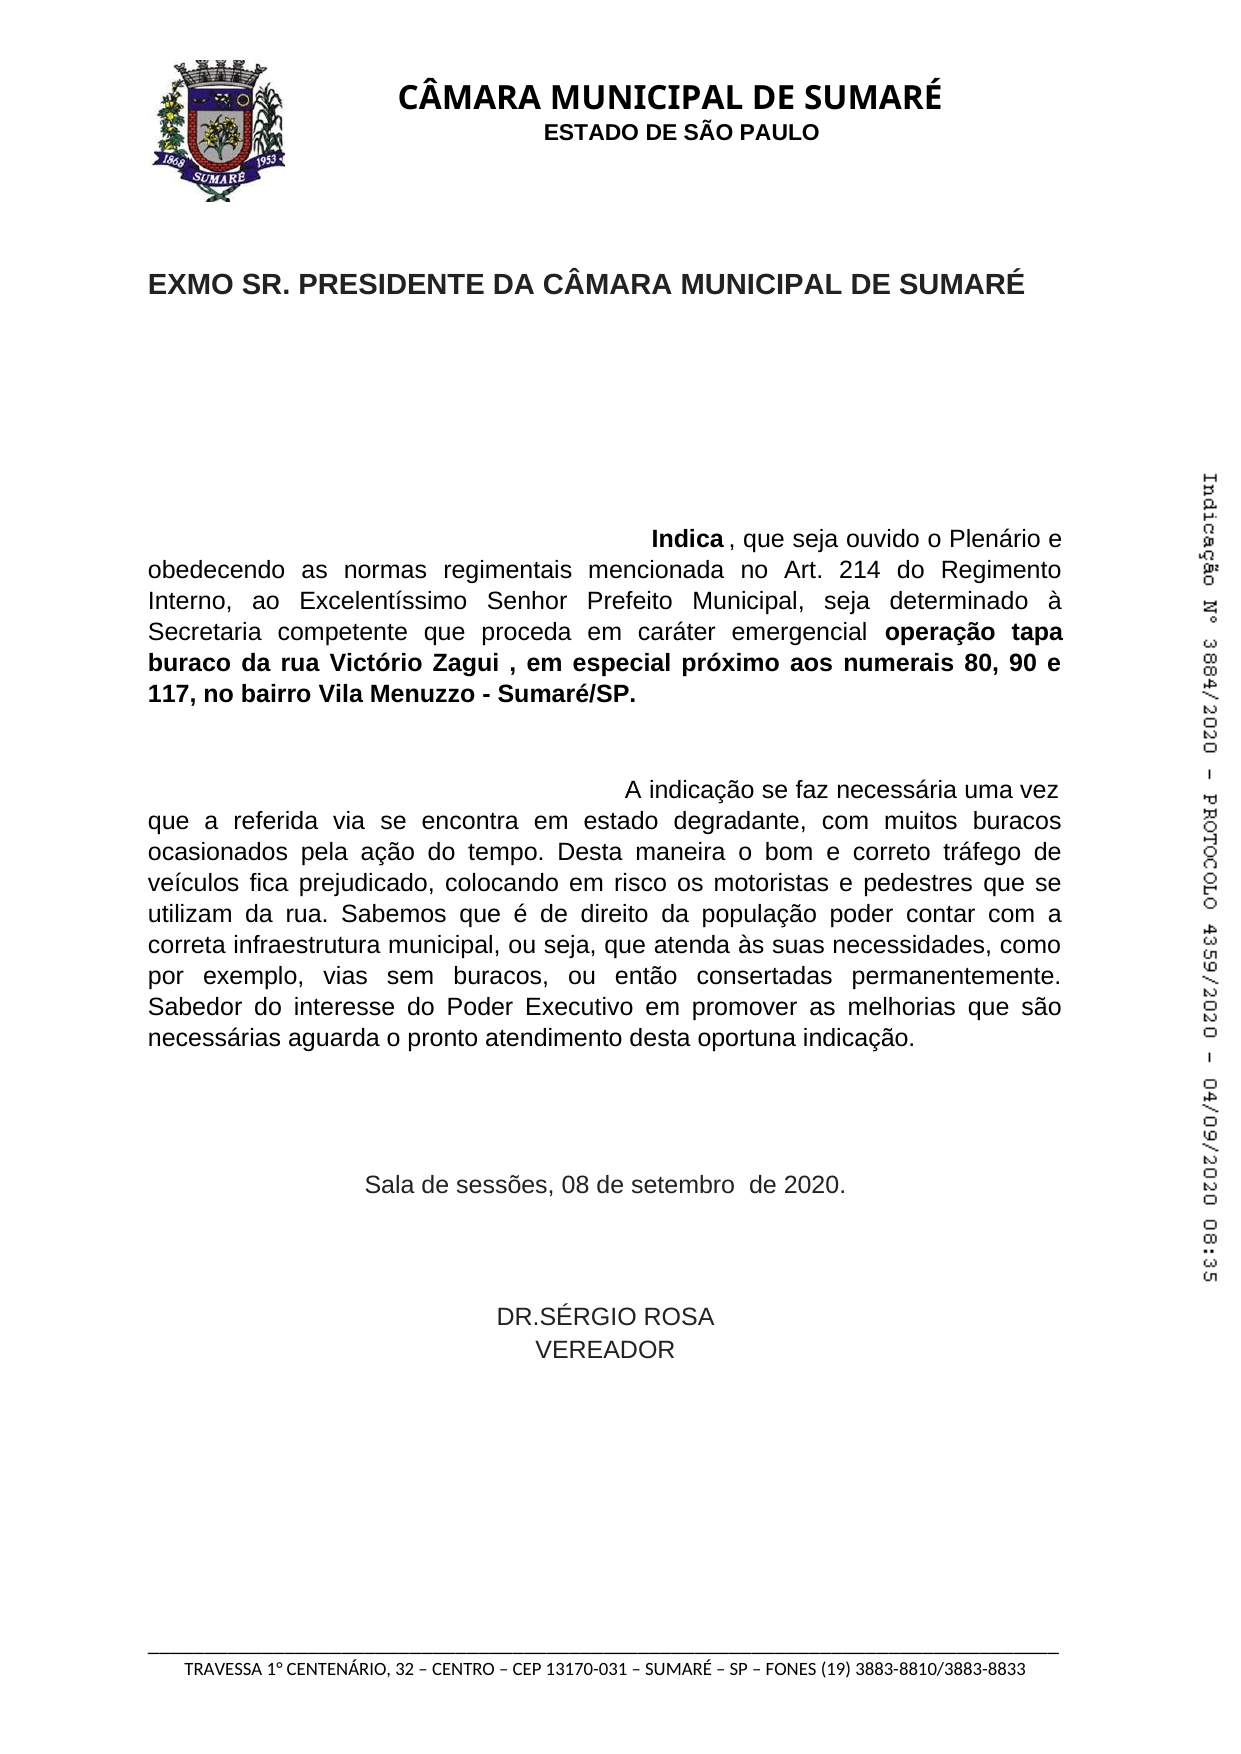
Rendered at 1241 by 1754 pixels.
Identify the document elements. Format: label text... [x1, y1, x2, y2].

text Sala de sessões, 08 de setembro de 2020. [148, 1170, 1063, 1198]
text EXMO SR. PRESIDENTE DA CÂMARA MUNICIPAL DE SUMARÉ [148, 267, 1063, 301]
text DR.SÉRGIO ROSA [148, 1302, 1063, 1331]
picture [1177, 468, 1241, 1286]
text A indicação se faz necessária uma vez que a referida via se encontra em estado degradante, com muitos buracos ocasionados pela ação do tempo. Desta maneira o bom e correto tráfego de veículos fica prejudicado, colocando em risco os motoristas e pedestres que se utilizam da rua. Sabemos que é de direito da população poder contar com a correta infraestrutura municipal, ou seja, que atenda às suas necessidades, como por exemplo, vias sem buracos, ou então consertadas permanentemente. Sabedor do interesse do Poder Executivo em promover as melhorias que são necessárias aguarda o pronto atendimento desta oportuna indicação. [148, 775, 1063, 1052]
picture [147, 60, 286, 202]
text VEREADOR [148, 1335, 1063, 1364]
text Indica, que seja ouvido o Plenário e obedecendo as normas regimentais mencionada no Art. 214 do Regimento Interno, ao Excelentíssimo Senhor Prefeito Municipal, seja determinado à Secretaria competente que proceda em caráter emergencial operação tapa buraco da rua Victório Zagui , em especial próximo aos numerais 80, 90 e 117, no bairro Vila Menuzzo - Sumaré/SP. [148, 524, 1063, 708]
